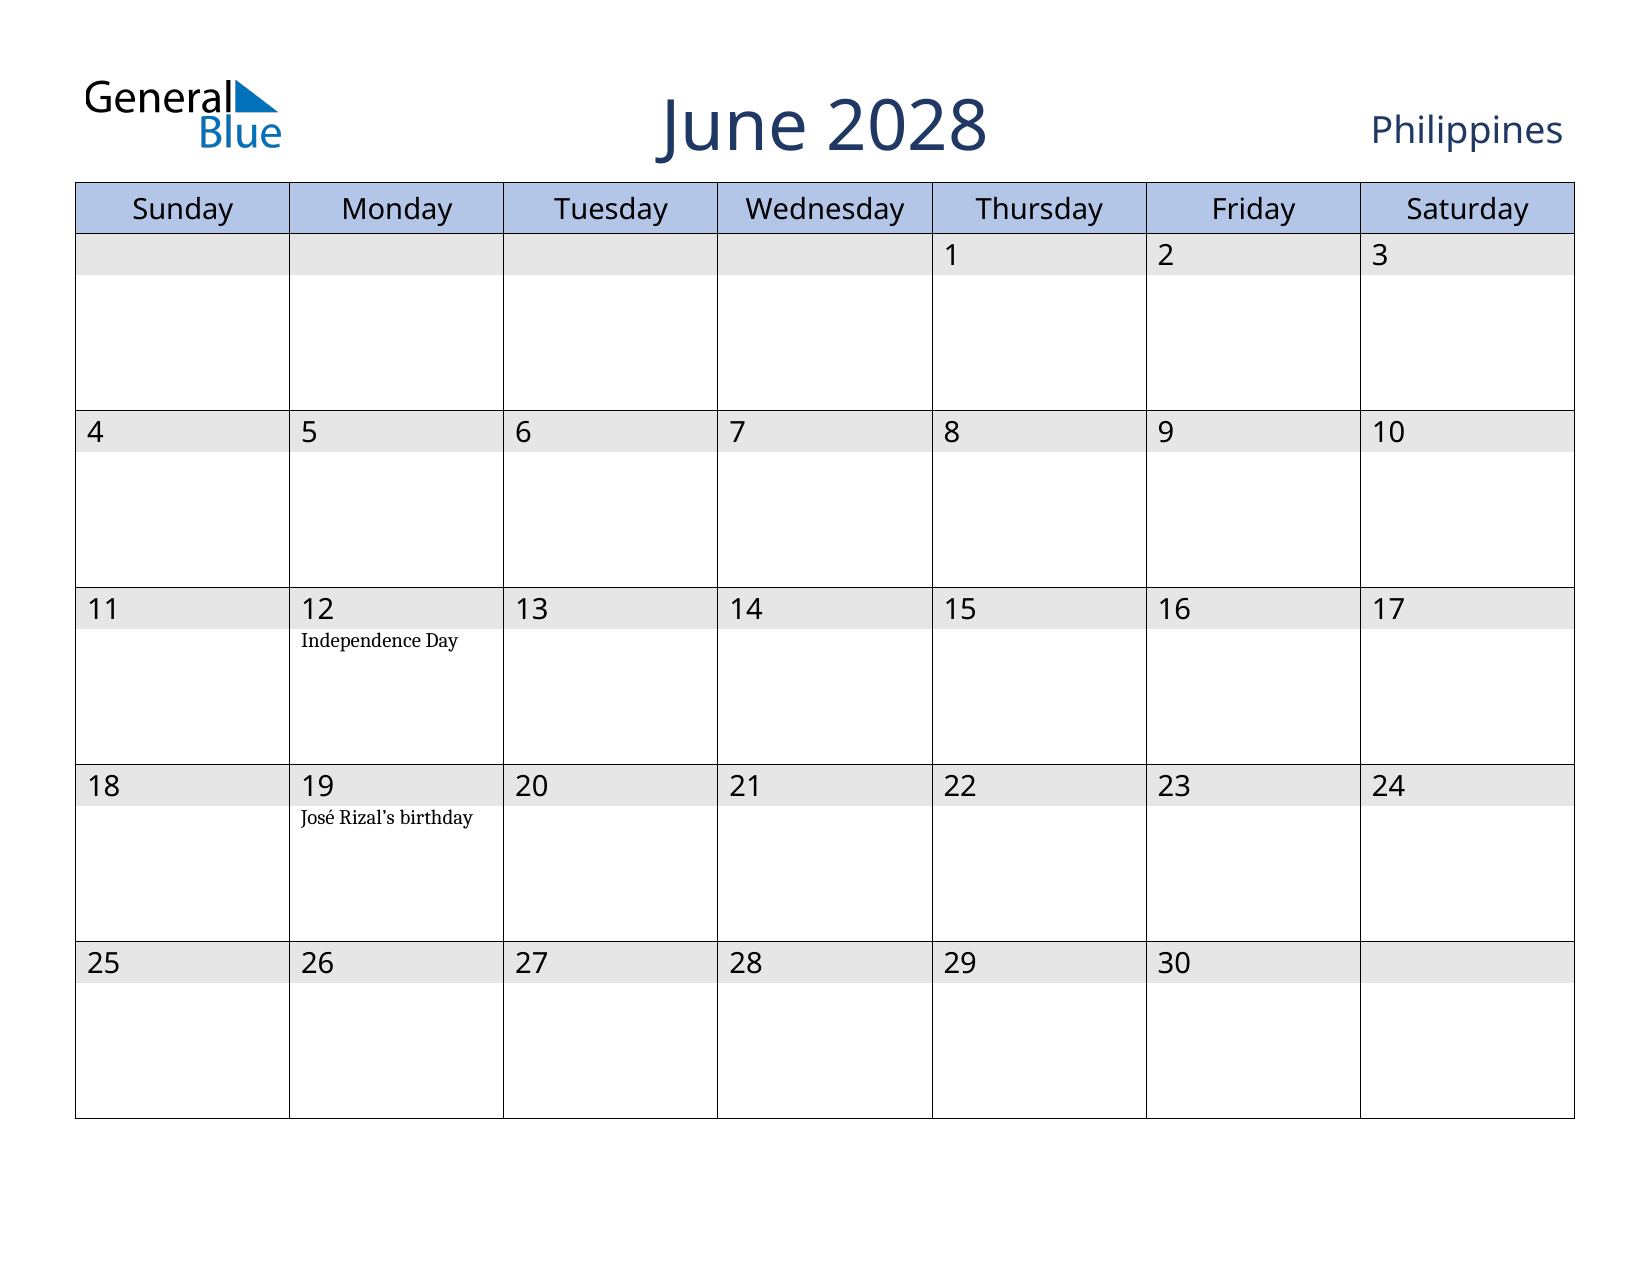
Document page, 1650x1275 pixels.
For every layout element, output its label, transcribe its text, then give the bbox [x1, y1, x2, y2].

table_cell 11 [76, 588, 289, 629]
table_cell Independence Day [290, 629, 503, 764]
table_cell 29 [933, 942, 1146, 983]
table_cell 19 [290, 765, 503, 806]
table_header Philippines [1146, 75, 1574, 182]
table_cell 25 [76, 942, 289, 983]
table_cell Sunday [76, 183, 289, 233]
table_cell [1361, 275, 1574, 410]
picture [86, 80, 281, 148]
table_cell [504, 629, 717, 764]
table_cell [933, 452, 1146, 587]
table_cell [76, 275, 289, 410]
table_header [76, 75, 503, 182]
table_cell 30 [1147, 942, 1360, 983]
table_cell [76, 452, 289, 587]
table_cell José Rizal’s birthday [290, 806, 503, 941]
table_cell [504, 275, 717, 410]
table_cell 14 [718, 588, 932, 629]
table_cell 9 [1147, 411, 1360, 452]
table_cell [718, 234, 932, 275]
table_cell 27 [504, 942, 717, 983]
table_cell Friday [1147, 183, 1360, 233]
table_cell 7 [718, 411, 932, 452]
table_cell [76, 983, 289, 1118]
table_header June 2028 [504, 75, 1146, 182]
table_cell [1361, 806, 1574, 941]
table_cell Saturday [1361, 183, 1574, 233]
table_cell Tuesday [504, 183, 717, 233]
table_cell [504, 806, 717, 941]
table_cell 20 [504, 765, 717, 806]
table_cell 16 [1147, 588, 1360, 629]
table_cell [290, 452, 503, 587]
table_cell [290, 234, 503, 275]
table_cell [1361, 983, 1574, 1118]
table_cell 8 [933, 411, 1146, 452]
table_cell [1147, 983, 1360, 1118]
table_cell 23 [1147, 765, 1360, 806]
table_cell [76, 806, 289, 941]
table_cell [290, 983, 503, 1118]
table_cell 13 [504, 588, 717, 629]
table_cell Thursday [933, 183, 1146, 233]
table_cell 18 [76, 765, 289, 806]
table_cell [718, 275, 932, 410]
table_cell 2 [1147, 234, 1360, 275]
table_cell 21 [718, 765, 932, 806]
table_cell 5 [290, 411, 503, 452]
table_cell [933, 275, 1146, 410]
table_cell [718, 806, 932, 941]
table_cell [718, 452, 932, 587]
table_cell [76, 234, 289, 275]
table_cell 12 [290, 588, 503, 629]
table_cell [933, 983, 1146, 1118]
table_cell 26 [290, 942, 503, 983]
table_cell [1147, 629, 1360, 764]
table_cell [76, 629, 289, 764]
table_cell [718, 983, 932, 1118]
table_cell [933, 806, 1146, 941]
table_cell 3 [1361, 234, 1574, 275]
table_cell Monday [290, 183, 503, 233]
table_cell 1 [933, 234, 1146, 275]
table_cell [1361, 942, 1574, 983]
table_cell [1147, 452, 1360, 587]
table_cell [1147, 275, 1360, 410]
table_cell [1147, 806, 1360, 941]
table_cell [290, 275, 503, 410]
table_cell 6 [504, 411, 717, 452]
table_cell 4 [76, 411, 289, 452]
table_cell [504, 983, 717, 1118]
table_cell 28 [718, 942, 932, 983]
table_cell 22 [933, 765, 1146, 806]
table_cell [933, 629, 1146, 764]
table_cell Wednesday [718, 183, 932, 233]
table_cell [504, 234, 717, 275]
table_cell [504, 452, 717, 587]
table_cell [1361, 629, 1574, 764]
table_cell 24 [1361, 765, 1574, 806]
table_cell 17 [1361, 588, 1574, 629]
table_cell [1361, 452, 1574, 587]
table_cell 15 [933, 588, 1146, 629]
table_cell [718, 629, 932, 764]
table_cell 10 [1361, 411, 1574, 452]
